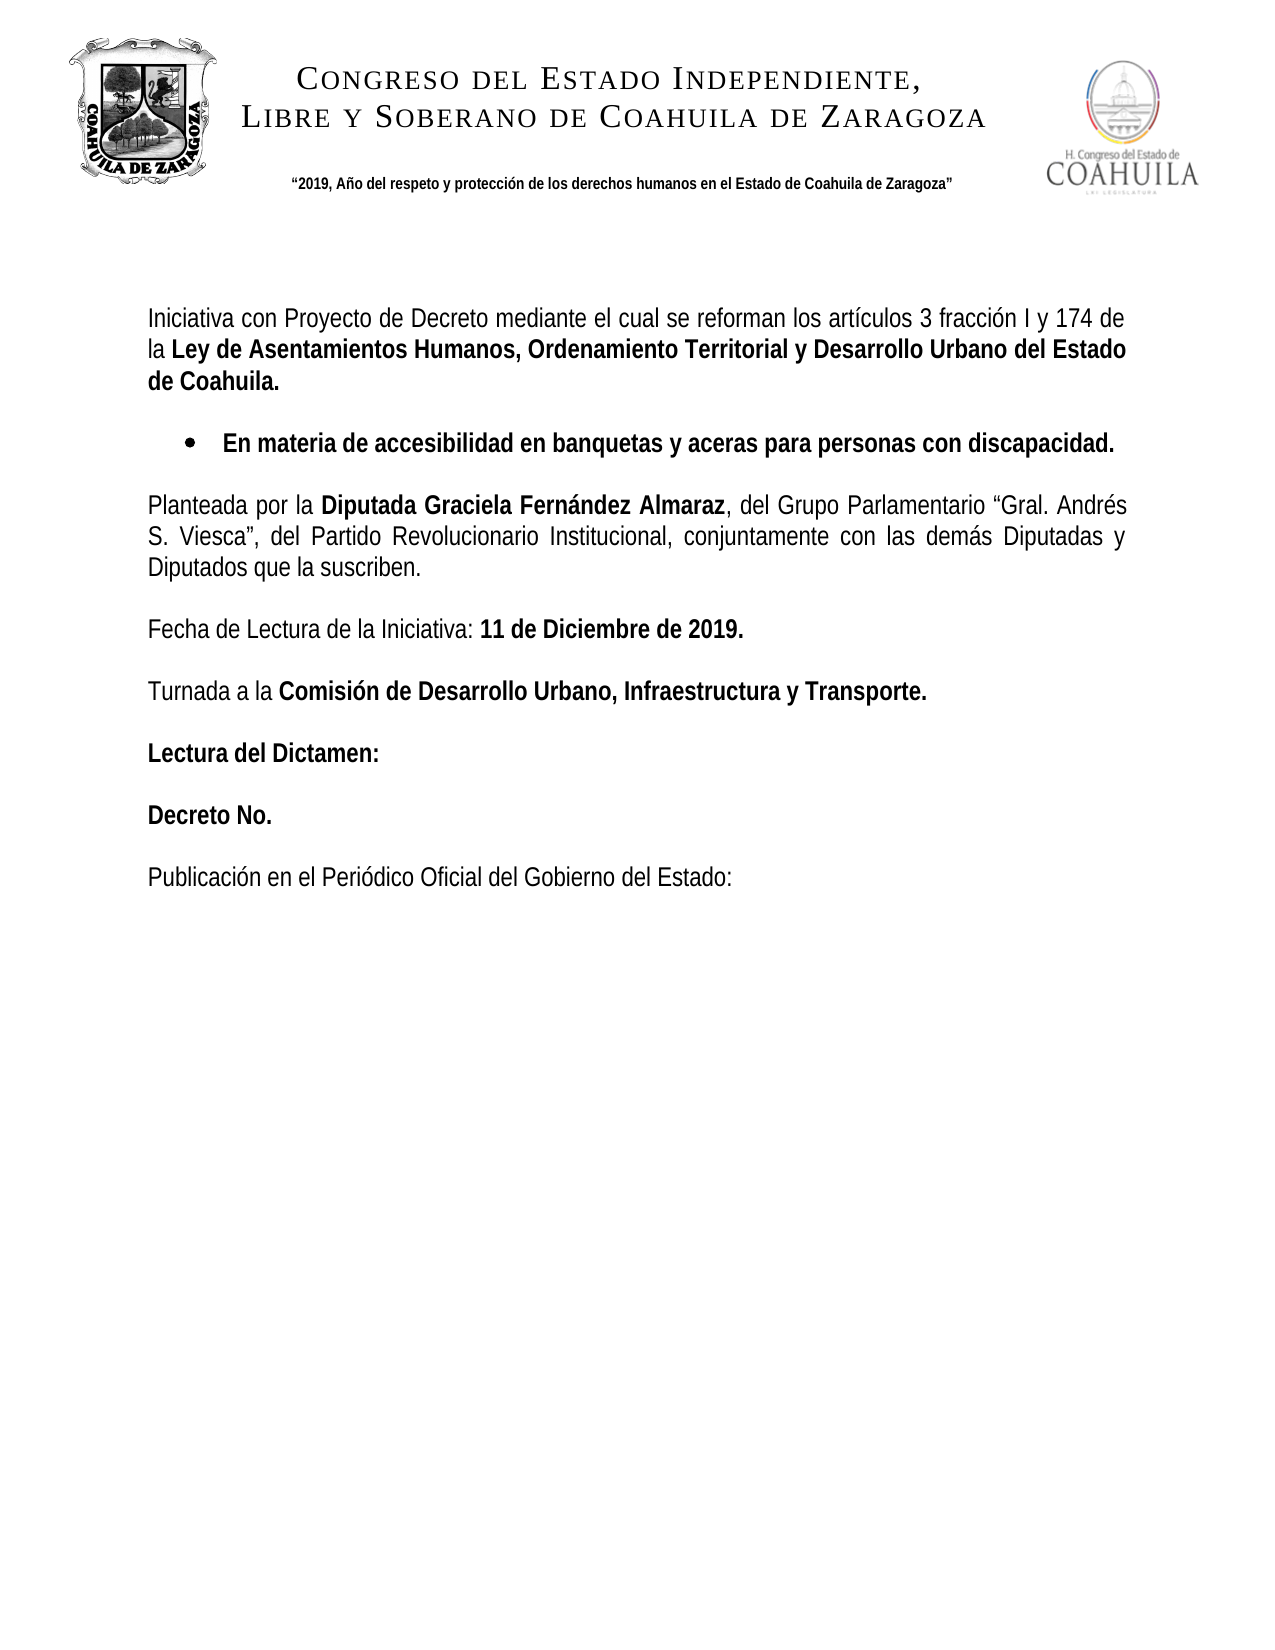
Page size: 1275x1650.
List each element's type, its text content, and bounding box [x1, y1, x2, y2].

text Planteada por la Diputada Graciela Fernández Almaraz, del Grupo Parlamentario “Gral. Andrés S. Viesca”, del Partido Revolucionario Institucional, conjuntamente con las demás Diputadas y Diputados que la suscriben. [148, 489, 1127, 582]
list En materia de accesibilidad en banquetas y aceras para personas con discapacidad. [185, 427, 1127, 458]
text Fecha de Lectura de la Iniciativa: 11 de Diciembre de 2019. [148, 613, 1127, 644]
text Publicación en el Periódico Oficial del Gobierno del Estado: [148, 862, 1127, 893]
text Lectura del Dictamen: [148, 737, 1127, 768]
text Iniciativa con Proyecto de Decreto mediante el cual se reforman los artículos 3 fracción I y 174 de la Ley de Asentamientos Humanos, Ordenamiento Territorial y Desarrollo Urbano del Estado de Coahuila. [148, 303, 1127, 396]
picture [68, 38, 217, 184]
text Turnada a la Comisión de Desarrollo Urbano, Infraestructura y Transporte. [148, 675, 1127, 706]
picture [1044, 58, 1203, 198]
text Decreto No. [148, 799, 1127, 831]
